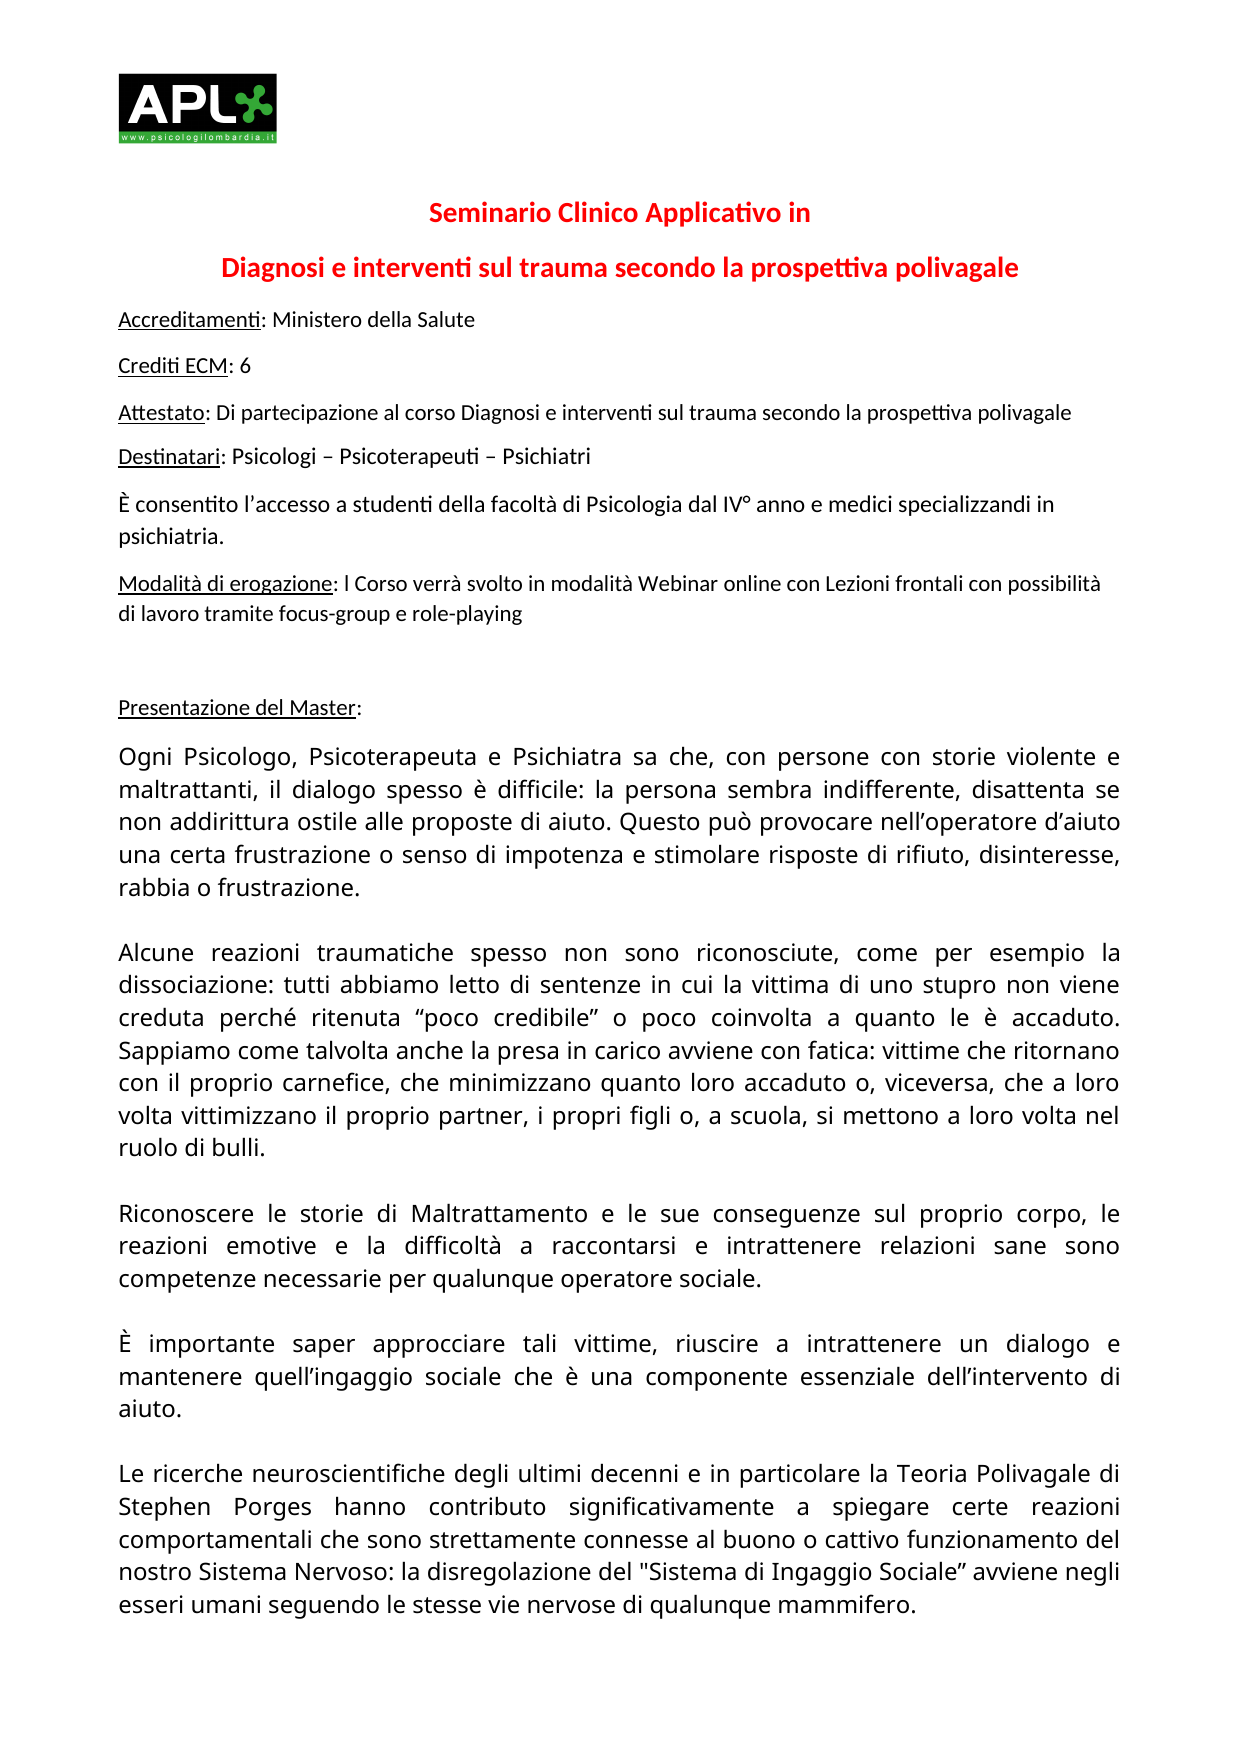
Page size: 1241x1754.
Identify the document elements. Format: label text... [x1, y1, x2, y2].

text Alcune reazioni traumatiche spesso non sono riconosciute, come per esempio la dissociazione: tutti abbiamo letto di sentenze in cui la vittima di uno stupro non viene creduta perché ritenuta “poco credibile” o poco coinvolta a quanto le è accaduto. Sappiamo come talvolta anche la presa in carico avviene con fatica: vittime che ritornano con il proprio carnefice, che minimizzano quanto loro accaduto o, viceversa, che a loro volta vittimizzano il proprio partner, i propri figli o, a scuola, si mettono a loro volta nel ruolo di bulli. [118, 936, 1122, 1164]
text Le ricerche neuroscientifiche degli ultimi decenni e in particolare la Teoria Polivagale di Stephen Porges hanno contributo significativamente a spiegare certe reazioni comportamentali che sono strettamente connesse al buono o cattivo funzionamento del nostro Sistema Nervoso: la disregolazione del "Sistema di Ingaggio Sociale” avviene negli esseri umani seguendo le stesse vie nervose di qualunque mammifero. [118, 1457, 1122, 1620]
text Diagnosi e interventi sul trauma secondo la prospettiva polivagale [118, 249, 1122, 285]
text Modalità di erogazione: l Corso verrà svolto in modalità Webinar online con Lezioni frontali con possibilità di lavoro tramite focus-group e role-playing [118, 569, 1122, 627]
text È importante saper approcciare tali vittime, riuscire a intrattenere un dialogo e mantenere quell’ingaggio sociale che è una componente essenziale dell’intervento di aiuto. [118, 1327, 1122, 1425]
text Destinatari: Psicologi – Psicoterapeuti – Psichiatri [118, 441, 1122, 470]
text Crediti ECM: 6 [118, 352, 1122, 379]
text Riconoscere le storie di Maltrattamento e le sue conseguenze sul proprio corpo, le reazioni emotive e la difficoltà a raccontarsi e intrattenere relazioni sane sono competenze necessarie per qualunque operatore sociale. [118, 1196, 1122, 1294]
text Attestato: Di partecipazione al corso Diagnosi e interventi sul trauma secondo la prospettiva polivagale [118, 398, 1122, 426]
text Accreditamenti: Ministero della Salute [118, 305, 1122, 333]
text È consentito l’accesso a studenti della facoltà di Psicologia dal IV° anno e medici specializzandi in psichiatria. [118, 489, 1122, 550]
text Seminario Clinico Applicativo in [118, 194, 1122, 230]
picture [118, 73, 278, 144]
text Ogni Psicologo, Psicoterapeuta e Psichiatra sa che, con persone con storie violente e maltrattanti, il dialogo spesso è difficile: la persona sembra indifferente, disattenta se non addirittura ostile alle proposte di aiuto. Questo può provocare nell’operatore d’aiuto una certa frustrazione o senso di impotenza e stimolare risposte di rifiuto, disinteresse, rabbia o frustrazione. [118, 740, 1122, 903]
text Presentazione del Master: [118, 693, 1122, 721]
